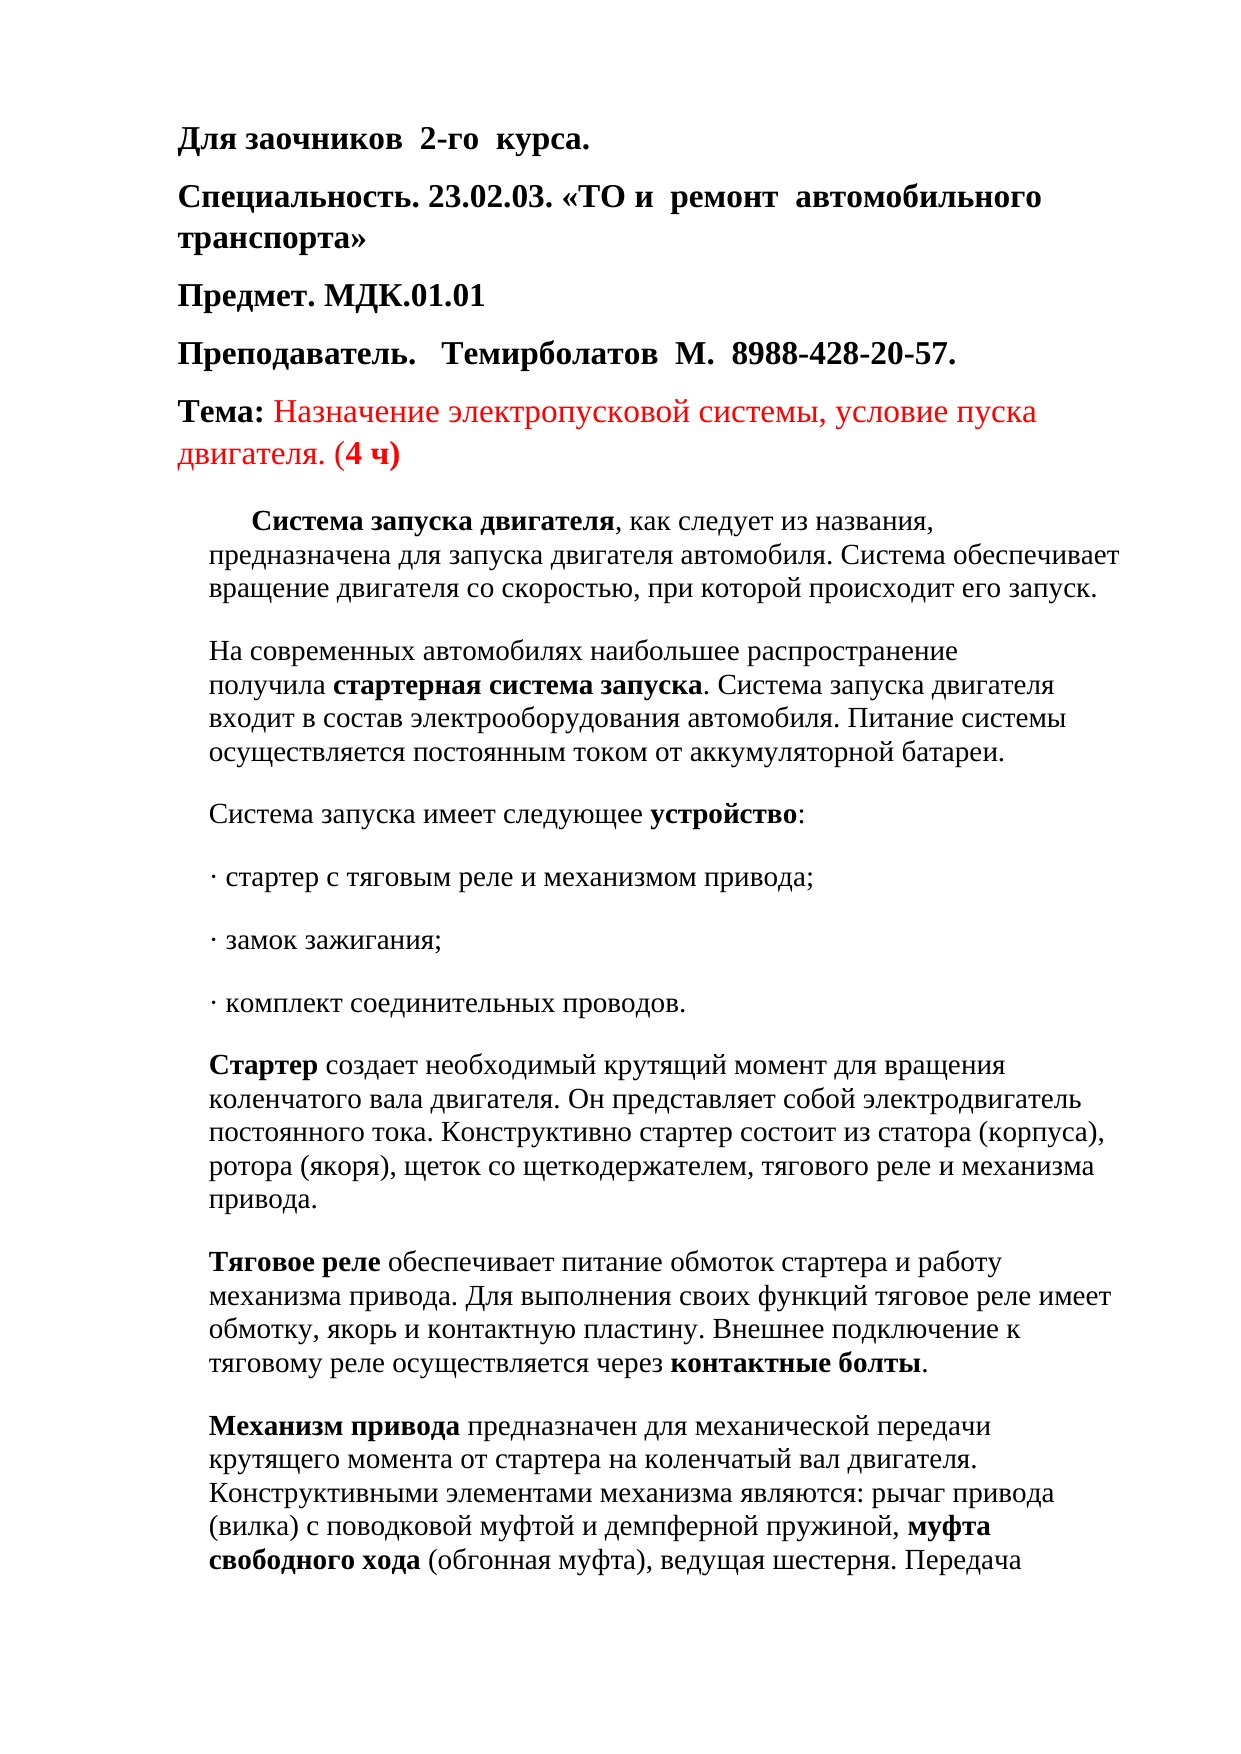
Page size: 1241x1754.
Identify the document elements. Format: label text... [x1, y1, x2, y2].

text Тяговое реле обеспечивает питание обмоток стартера и работу механизма привода. Для выполнения своих функций тяговое реле имеет обмотку, якорь и контактную пластину. Внешнее подключение к тяговому реле осуществляется через контактные болты. [208, 1244, 1120, 1378]
text Система запуска имеет следующее устройство: [208, 797, 1120, 830]
text Преподаватель. Темирболатов М. 8988-428-20-57. [177, 333, 1152, 372]
text Система запуска двигателя, как следует из названия, предназначена для запуска двигателя автомобиля. Система обеспечивает вращение двигателя со скоростью, при которой происходит его запуск. [208, 503, 1120, 604]
text · замок зажигания; [208, 922, 1120, 956]
text Специальность. 23.02.03. «ТО и ремонт автомобильного транспорта» [177, 176, 1152, 256]
text Тема: Назначение электропусковой системы, условие пуска двигателя. (4 ч) [177, 392, 1152, 471]
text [208, 1408, 1120, 1575]
text · стартер с тяговым реле и механизмом привода; [208, 859, 1120, 893]
text Предмет. МДК.01.01 [177, 276, 1152, 314]
text · комплект соединительных проводов. [208, 985, 1120, 1018]
text Стартер создает необходимый крутящий момент для вращения коленчатого вала двигателя. Он представляет собой электродвигатель постоянного тока. Конструктивно стартер состоит из статора (корпуса), ротора (якоря), щеток со щеткодержателем, тягового реле и механизма привода. [208, 1047, 1120, 1215]
text На современных автомобилях наибольшее распространение получила стартерная система запуска. Система запуска двигателя входит в состав электрооборудования автомобиля. Питание системы осуществляется постоянным током от аккумуляторной батареи. [208, 633, 1120, 767]
text Для заочников 2-го курса. [177, 118, 1152, 156]
